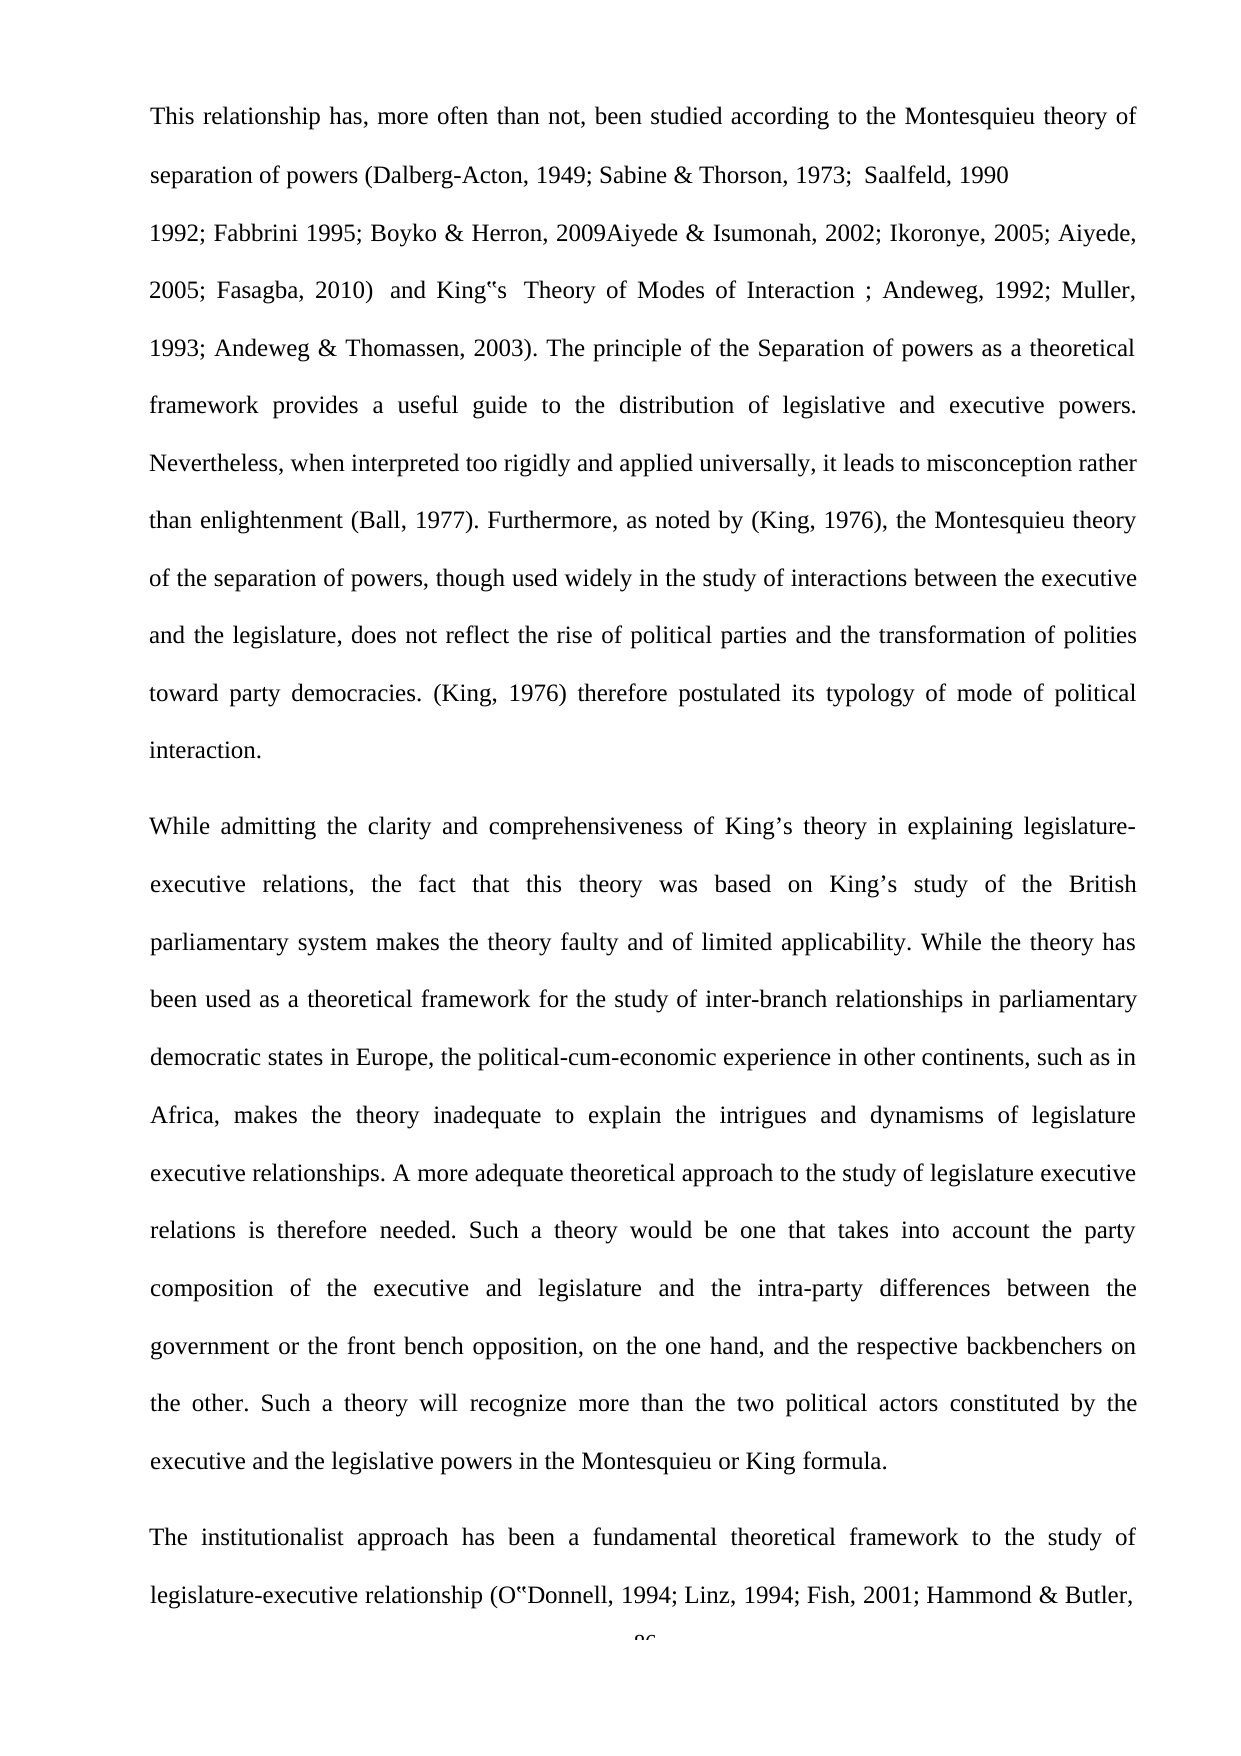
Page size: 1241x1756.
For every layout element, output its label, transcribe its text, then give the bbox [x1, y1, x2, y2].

text While admitting the clarity and comprehensiveness of King’s theory in explaining legislature- executive relations, the fact that this theory was based on King’s study of the British parliamentary system makes the theory faulty and of limited applicability. While the theory has been used as a theoretical framework for the study of inter-branch relationships in parliamentary democratic states in Europe, the political-cum-economic experience in other continents, such as in Africa, makes the theory inadequate to explain the intrigues and dynamisms of legislature executive relationships. A more adequate theoretical approach to the study of legislature executive relations is therefore needed. Such a theory would be one that takes into account the party composition of the executive and legislature and the intra-party differences between the government or the front bench opposition, on the one hand, and the respective backbenchers on the other. Such a theory will recognize more than the two political actors constituted by the executive and the legislative powers in the Montesquieu or King formula. [149, 811, 1137, 1475]
text This relationship has, more often than not, been studied according to the Montesquieu theory of separation of powers (Dalberg-Acton, 1949; Sabine & Thorson, 1973; Saalfeld, 1990 [150, 101, 1137, 188]
text The institutionalist approach has been a fundamental theoretical framework to the study of legislature-executive relationship (O‟Donnell, 1994; Linz, 1994; Fish, 2001; Hammond & Butler, [149, 1522, 1136, 1609]
text 1992; Fabbrini 1995; Boyko & Herron, 2009Aiyede & Isumonah, 2002; Ikoronye, 2005; Aiyede, 2005; Fasagba, 2010) and King‟s Theory of Modes of Interaction ; Andeweg, 1992; Muller, 1993; Andeweg & Thomassen, 2003). The principle of the Separation of powers as a theoretical framework provides a useful guide to the distribution of legislative and executive powers. Nevertheless, when interpreted too rigidly and applied universally, it leads to misconception rather than enlightenment (Ball, 1977). Furthermore, as noted by (King, 1976), the Montesquieu theory of the separation of powers, though used widely in the study of interactions between the executive and the legislature, does not reflect the rise of political parties and the transformation of polities toward party democracies. (King, 1976) therefore postulated its typology of mode of political interaction. [149, 218, 1137, 764]
